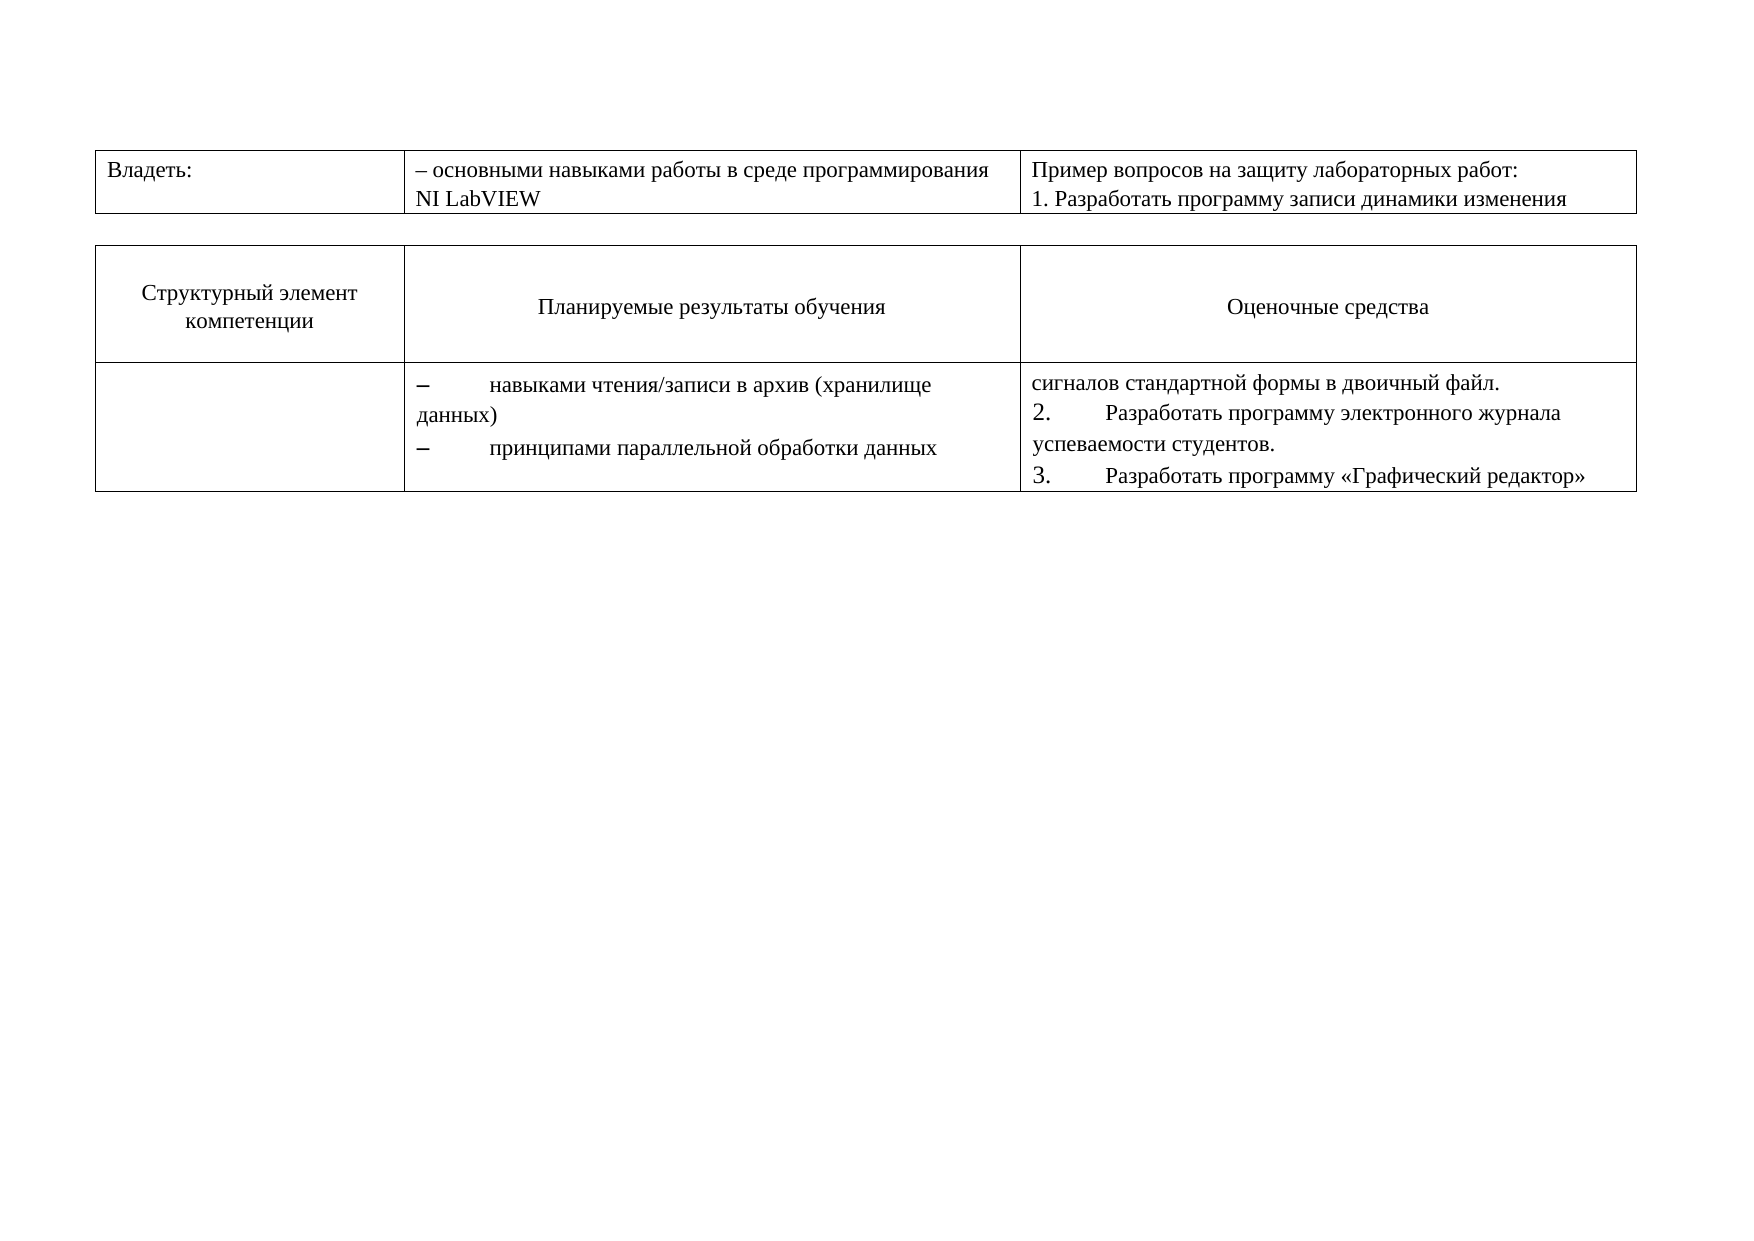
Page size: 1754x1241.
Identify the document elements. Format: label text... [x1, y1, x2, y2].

table_cell Пример вопросов на защиту лабораторных работ: 1. Разработать программу записи динамики изменения [1021, 151, 1636, 213]
table_cell Владеть: [96, 151, 404, 213]
table_header Оценочные средства [1021, 246, 1636, 362]
table_header Структурный элемент компетенции [96, 246, 404, 362]
table_header Планируемые результаты обучения [405, 246, 1020, 362]
table_cell сигналов стандартной формы в двоичный файл. Разработать программу электронного журнала успеваемости студентов. Разработать программу «Графический редактор» [1021, 363, 1636, 491]
table_cell [96, 363, 404, 491]
table_cell навыками чтения/записи в архив (хранилище данных) принципами параллельной обработки данных [405, 363, 1020, 491]
table_cell – основными навыками работы в среде программирования NI LabVIEW [405, 151, 1020, 213]
